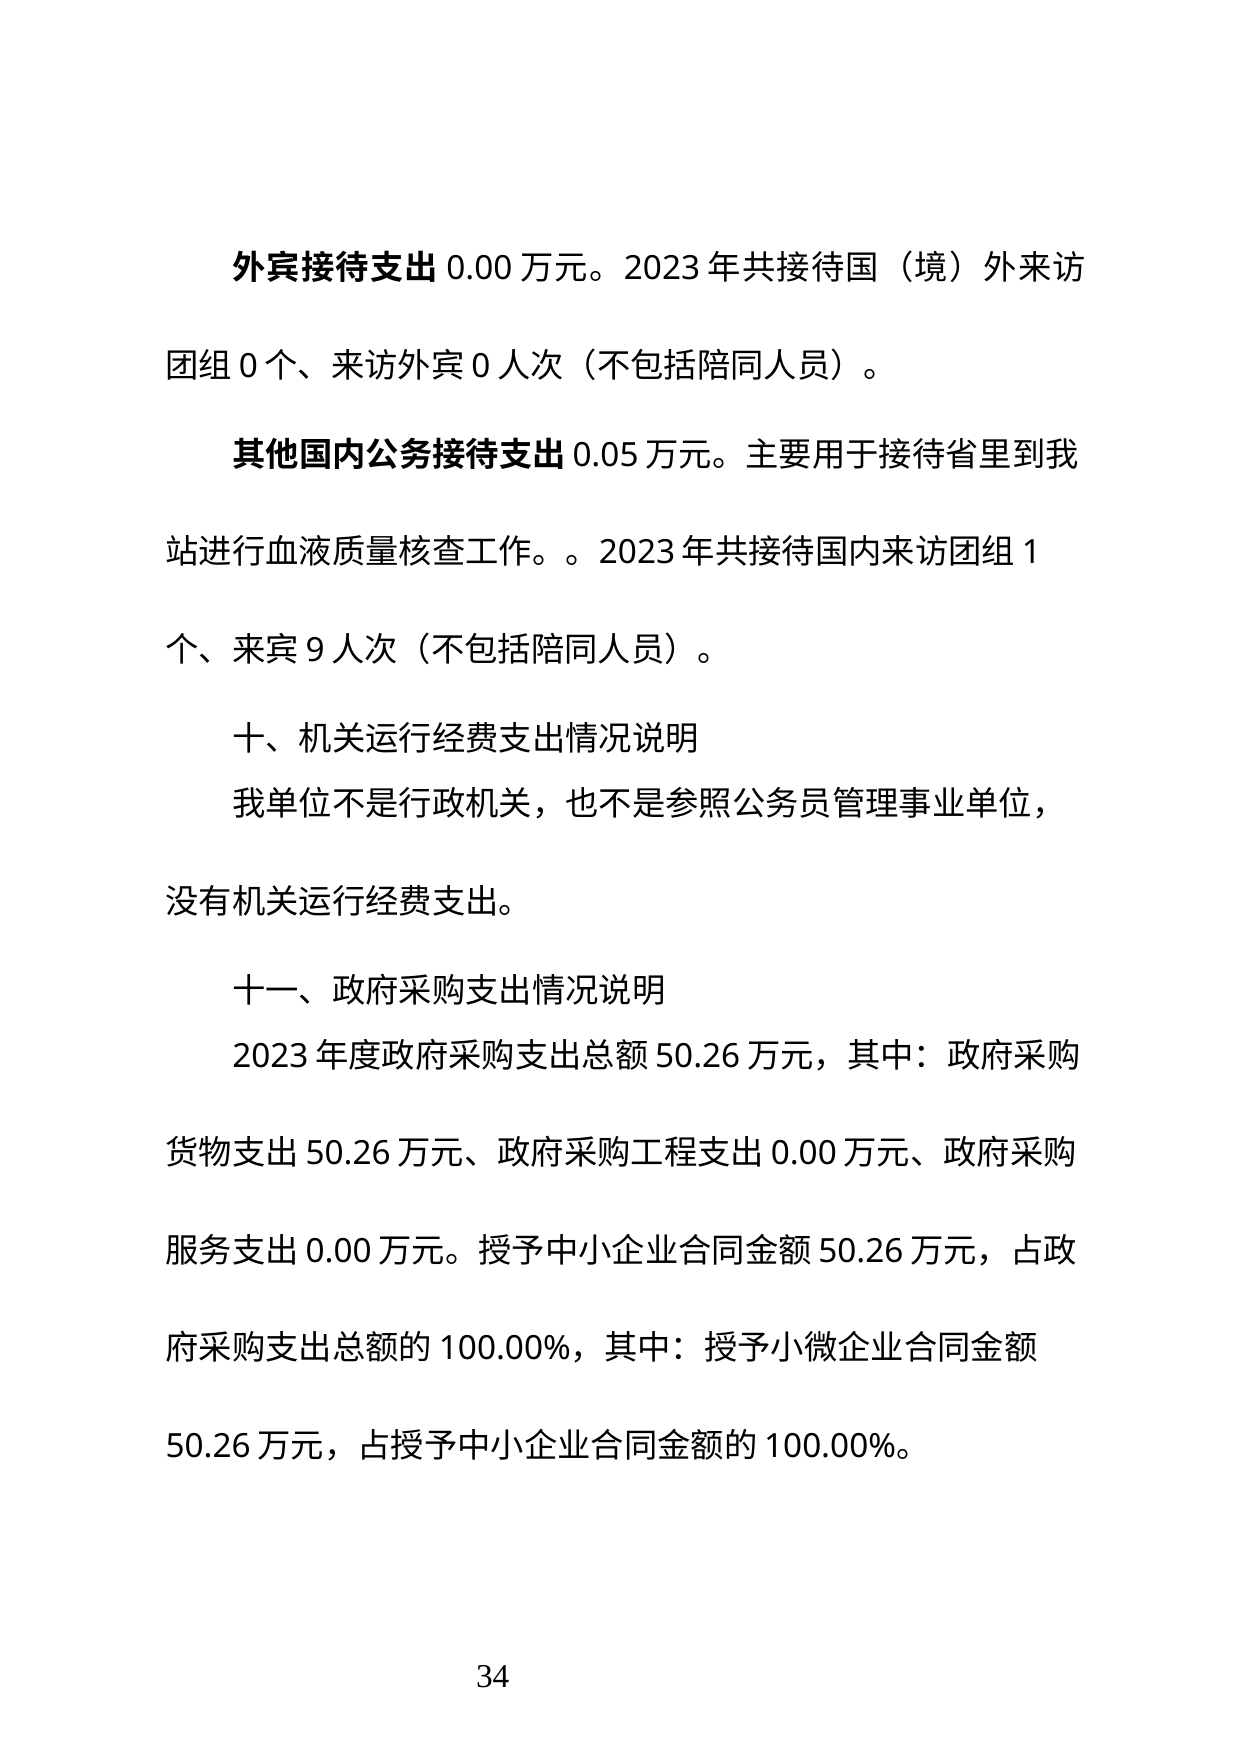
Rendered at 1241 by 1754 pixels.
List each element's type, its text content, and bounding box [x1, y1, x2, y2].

text 2023年度政府采购支出总额50.26万元，其中：政府采购货物支出50.26万元、政府采购工程支出0.00万元、政府采购服务支出0.00万元。授予中小企业合同金额50.26万元，占政府采购支出总额的100.00%，其中：授予小微企业合同金额50.26万元，占授予中小企业合同金额的100.00%。 [165, 1020, 1087, 1475]
text 十、机关运行经费支出情况说明 [165, 704, 1087, 769]
text 十一、政府采购支出情况说明 [165, 955, 1087, 1020]
text 我单位不是行政机关，也不是参照公务员管理事业单位，没有机关运行经费支出。 [165, 769, 1087, 931]
text 其他国内公务接待支出0.05万元。主要用于接待省里到我站进行血液质量核查工作。。2023年共接待国内来访团组1个、来宾9人次（不包括陪同人员）。 [165, 419, 1087, 679]
text 外宾接待支出0.00万元。2023年共接待国（境）外来访团组0个、来访外宾0人次（不包括陪同人员）。 [165, 233, 1087, 395]
